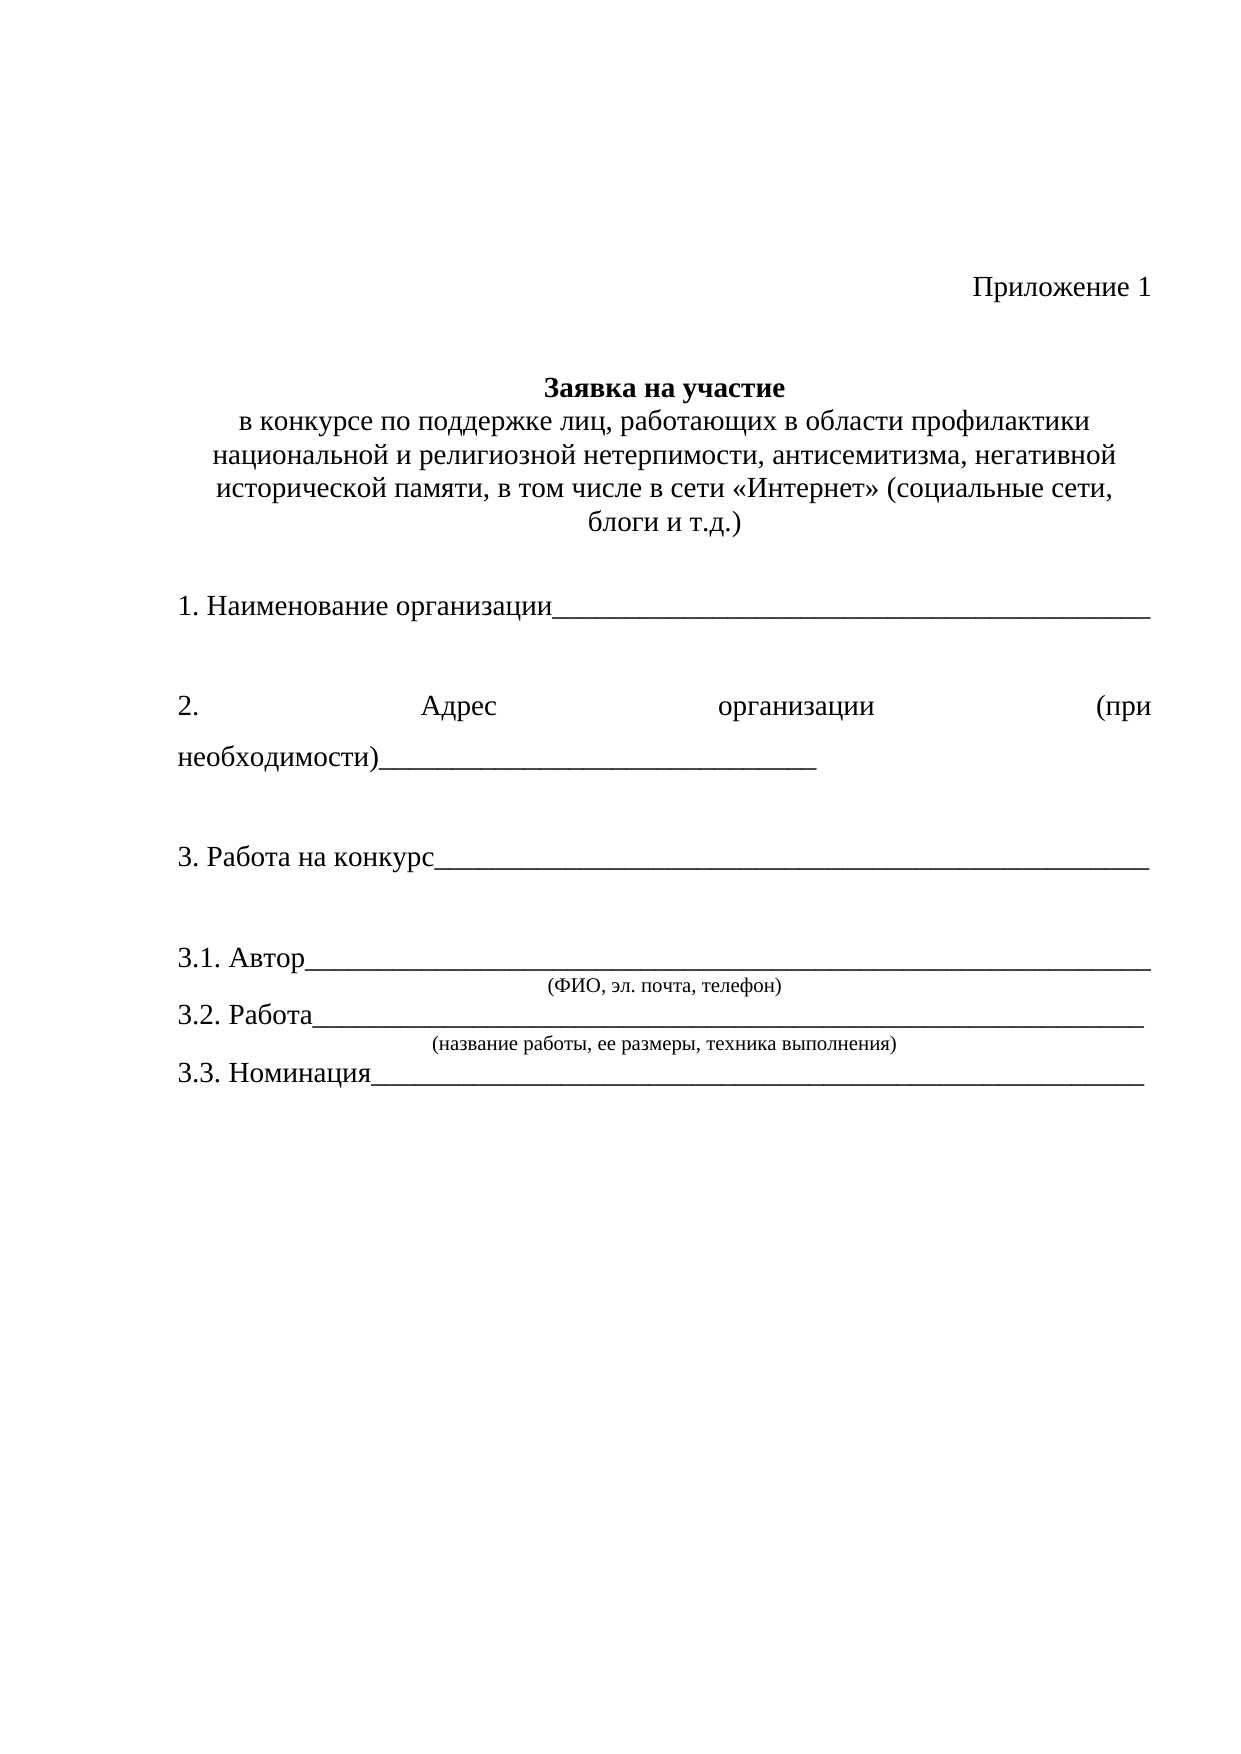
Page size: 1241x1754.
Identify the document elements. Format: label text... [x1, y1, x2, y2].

text Заявка на участие [177, 370, 1152, 403]
text (ФИО, эл. почта, телефон) [177, 973, 1152, 997]
text 1. Наименование организации_________________________________________ [177, 588, 1152, 621]
text 3.1. Автор__________________________________________________________ [177, 940, 1152, 973]
text 3.3. Номинация_____________________________________________________ [177, 1055, 1152, 1089]
text в конкурсе по поддержке лиц, работающих в области профилактики национальной и религиозной нетерпимости, антисемитизма, негативной исторической памяти, в том числе в сети «Интернет» (социальные сети, блоги и т.д.) [177, 403, 1152, 537]
text 2. Адрес организации (при необходимости)______________________________ [177, 688, 1152, 772]
text 3. Работа на конкурс_________________________________________________ [177, 839, 1152, 873]
text (название работы, ее размеры, техника выполнения) [177, 1031, 1152, 1055]
text 3.2. Работа_________________________________________________________ [177, 997, 1152, 1031]
text Приложение 1 [177, 269, 1152, 303]
